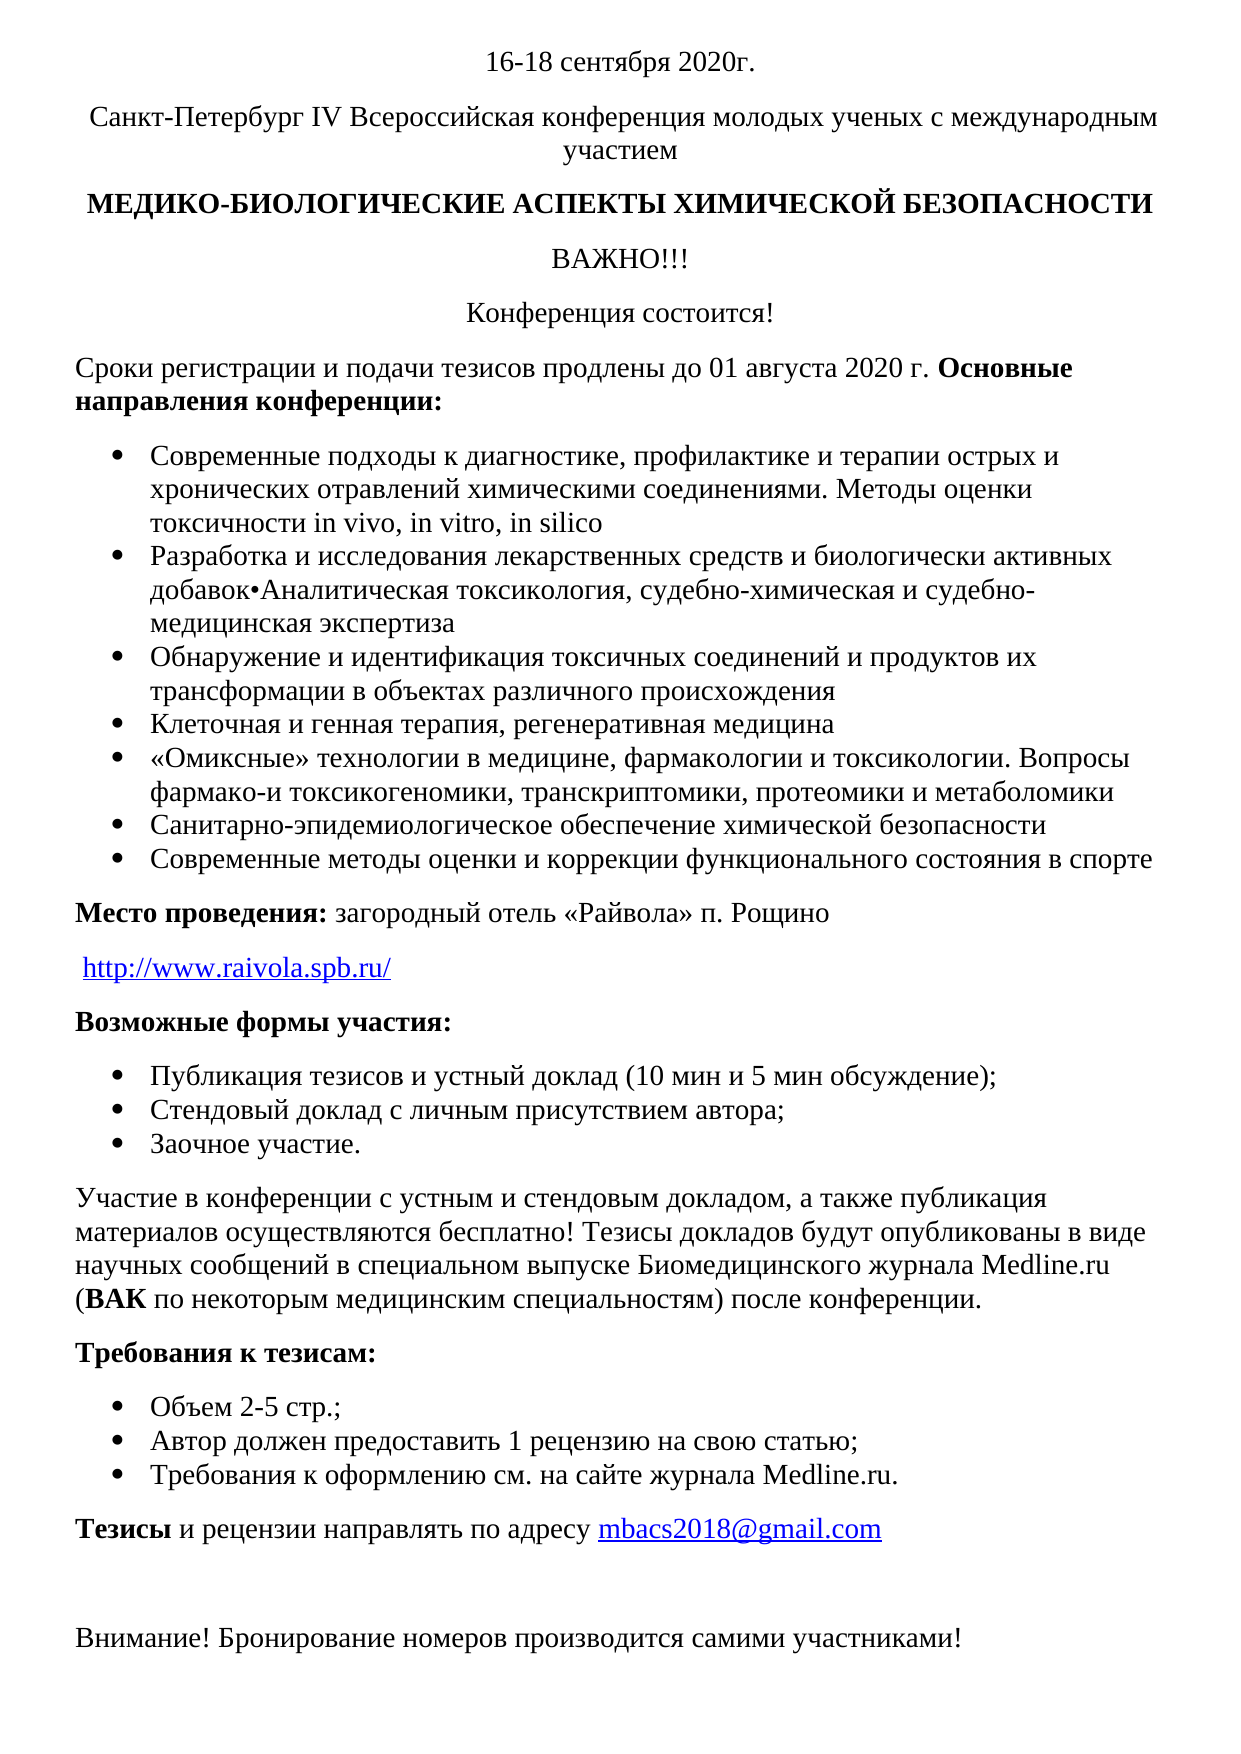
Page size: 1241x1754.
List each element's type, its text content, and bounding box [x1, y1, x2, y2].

list Требования к оформлению см. на сайте журнала Medline.ru. [112, 1457, 1165, 1491]
text Санкт-Петербург IV Всероссийская конференция молодых ученых с международным участием [75, 99, 1165, 166]
list Стендовый доклад с личным присутствием автора; [112, 1092, 1165, 1126]
text Возможные формы участия: [75, 1004, 1165, 1038]
list Автор должен предоставить 1 рецензию на свою статью; [112, 1423, 1165, 1457]
text 16-18 сентября 2020г. [75, 44, 1165, 78]
text Место проведения: загородный отель «Райвола» п. Рощино [75, 895, 1165, 929]
text МЕДИКО-БИОЛОГИЧЕСКИЕ АСПЕКТЫ ХИМИЧЕСКОЙ БЕЗОПАСНОСТИ [75, 187, 1165, 220]
list Разработка и исследования лекарственных средств и биологически активных добавок•Аналитическая токсикология, судебно-химическая и судебно-медицинская экспертиза [112, 538, 1165, 639]
text Конференция состоится! [75, 295, 1165, 329]
list Современные подходы к диагностике, профилактике и терапии острых и хронических отравлений химическими соединениями. Методы оценки токсичности in vivo, in vitro, in silico [112, 438, 1165, 538]
list Санитарно-эпидемиологическое обеспечение химической безопасности [112, 807, 1165, 841]
list «Омиксные» технологии в медицине, фармакологии и токсикологии. Вопросы фармако-и токсикогеномики, транскриптомики, протеомики и метаболомики [112, 740, 1165, 807]
list Современные методы оценки и коррекции функционального состояния в спорте [112, 841, 1165, 874]
text Тезисы и рецензии направлять по адресу mbacs2018@gmail.com [75, 1511, 1165, 1545]
text Требования к тезисам: [75, 1335, 1165, 1369]
text http://www.raivola.spb.ru/ [75, 950, 1165, 983]
text ВАЖНО!!! [75, 241, 1165, 274]
text Участие в конференции с устным и стендовым докладом, а также публикация материалов осуществляются бесплатно! Тезисы докладов будут опубликованы в виде научных сообщений в специальном выпуске Биомедицинского журнала Medline.ru (ВАК по некоторым медицинским специальностям) после конференции. [75, 1180, 1165, 1314]
text Внимание! Бронирование номеров производится самими участниками! [75, 1620, 1165, 1654]
list Публикация тезисов и устный доклад (10 мин и 5 мин обсуждение); [112, 1058, 1165, 1092]
list Заочное участие. [112, 1126, 1165, 1159]
list Обнаружение и идентификация токсичных соединений и продуктов их трансформации в объектах различного происхождения [112, 639, 1165, 706]
list Клеточная и генная терапия, регенеративная медицина [112, 706, 1165, 740]
list Объем 2-5 стр.; [112, 1389, 1165, 1423]
text Сроки регистрации и подачи тезисов продлены до 01 августа 2020 г. Основные направления конференции: [75, 350, 1165, 417]
